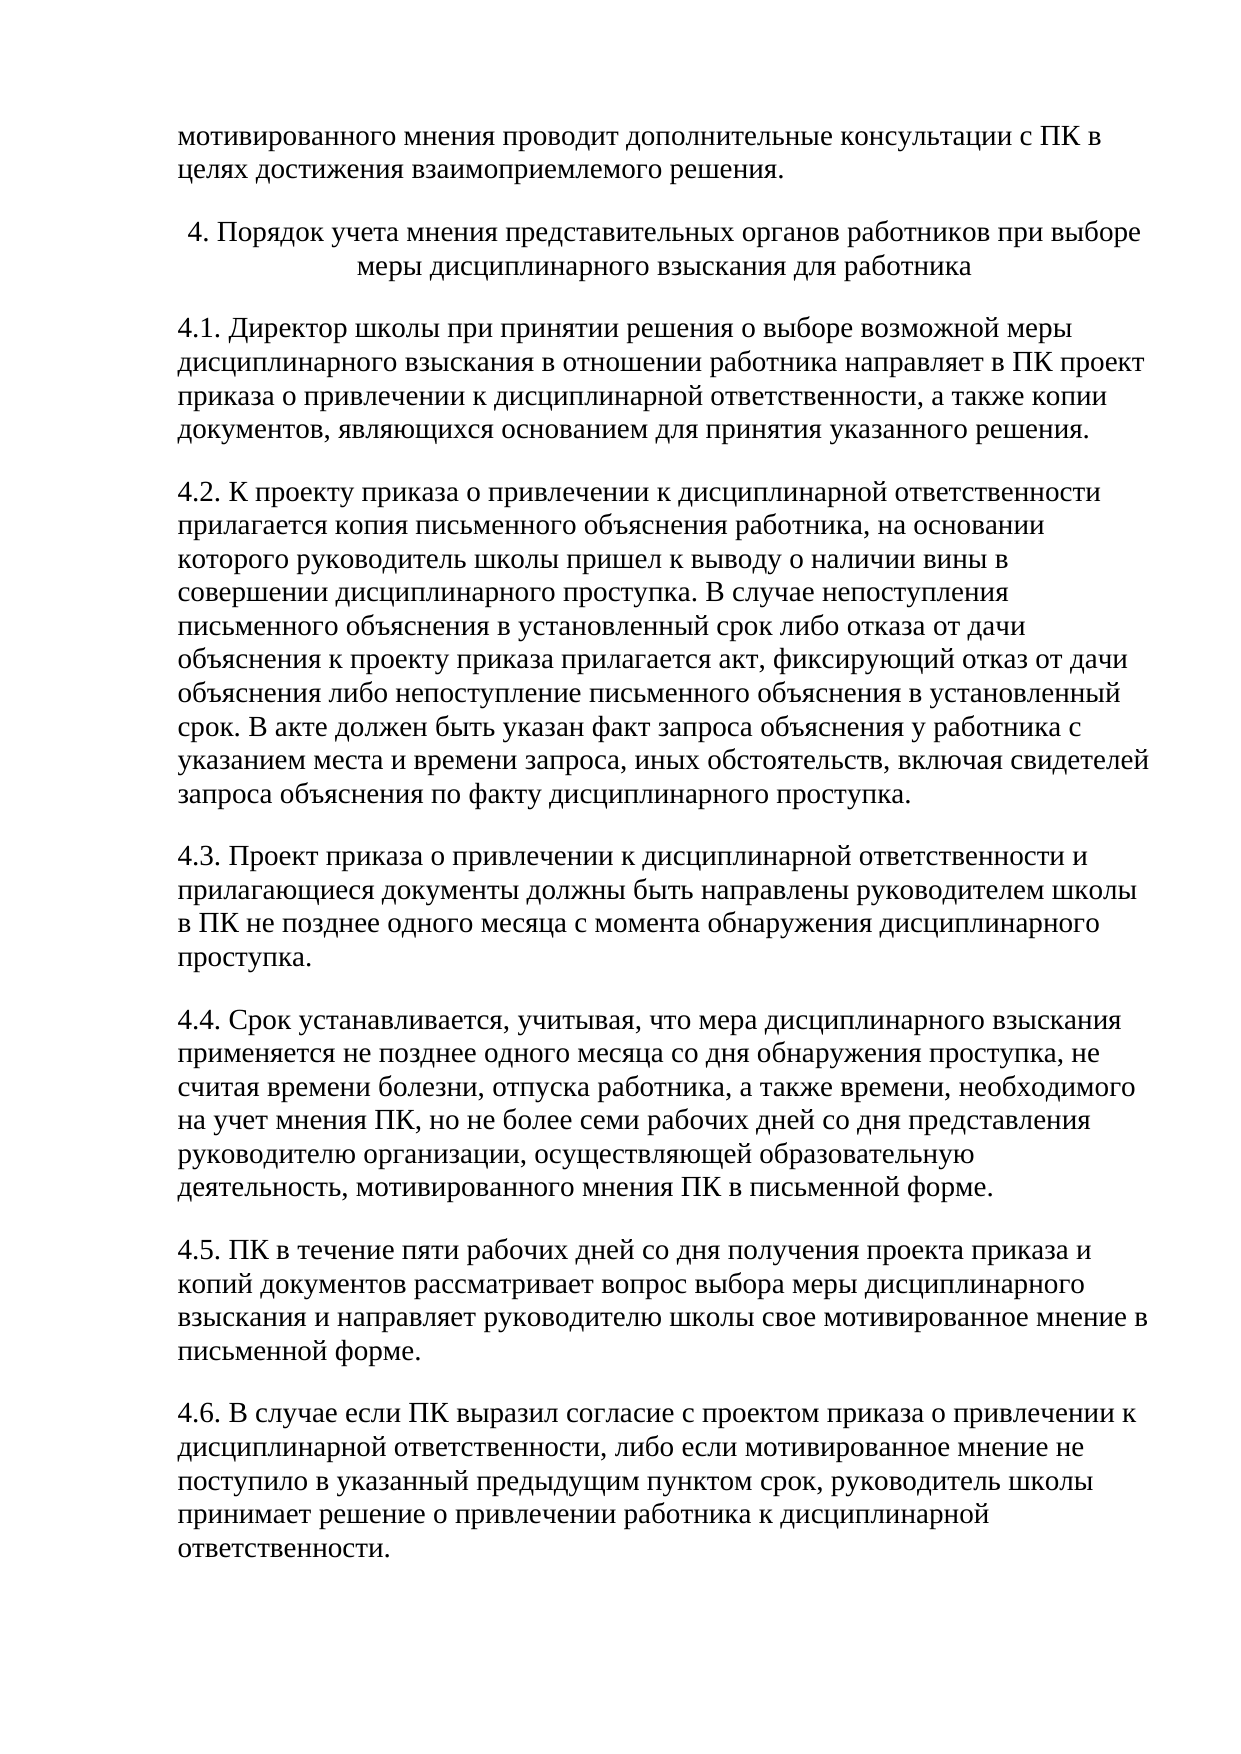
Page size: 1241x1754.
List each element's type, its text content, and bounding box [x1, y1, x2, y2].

text 4.3. Проект приказа о привлечении к дисциплинарной ответственности и прилагающиеся документы должны быть направлены руководителем школы в ПК не позднее одного месяца с момента обнаружения дисциплинарного проступка. [177, 838, 1152, 973]
text 4.5. ПК в течение пяти рабочих дней со дня получения проекта приказа и копий документов рассматривает вопрос выбора меры дисциплинарного взыскания и направляет руководителю школы свое мотивированное мнение в письменной форме. [177, 1232, 1152, 1366]
text 4.1. Директор школы при принятии решения о выборе возможной меры дисциплинарного взыскания в отношении работника направляет в ПК проект приказа о привлечении к дисциплинарной ответственности, а также копии документов, являющихся основанием для принятия указанного решения. [177, 311, 1152, 445]
text 4.2. К проекту приказа о привлечении к дисциплинарной ответственности прилагается копия письменного объяснения работника, на основании которого руководитель школы пришел к выводу о наличии вины в совершении дисциплинарного проступка. В случае непоступления письменного объяснения в установленный срок либо отказа от дачи объяснения к проекту приказа прилагается акт, фиксирующий отказ от дачи объяснения либо непоступление письменного объяснения в установленный срок. В акте должен быть указан факт запроса объяснения у работника с указанием места и времени запроса, иных обстоятельств, включая свидетелей запроса объяснения по факту дисциплинарного проступка. [177, 474, 1152, 809]
text 4.6. В случае если ПК выразил согласие с проектом приказа о привлечении к дисциплинарной ответственности, либо если мотивированное мнение не поступило в указанный предыдущим пунктом срок, руководитель школы принимает решение о привлечении работника к дисциплинарной ответственности. [177, 1396, 1152, 1563]
text 4. Порядок учета мнения представительных органов работников при выборе меры дисциплинарного взыскания для работника [177, 214, 1152, 281]
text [177, 118, 1152, 185]
text 4.4. Срок устанавливается, учитывая, что мера дисциплинарного взыскания применяется не позднее одного месяца со дня обнаружения проступка, не считая времени болезни, отпуска работника, а также времени, необходимого на учет мнения ПК, но не более семи рабочих дней со дня представления руководителю организации, осуществляющей образовательную деятельность, мотивированного мнения ПК в письменной форме. [177, 1002, 1152, 1203]
